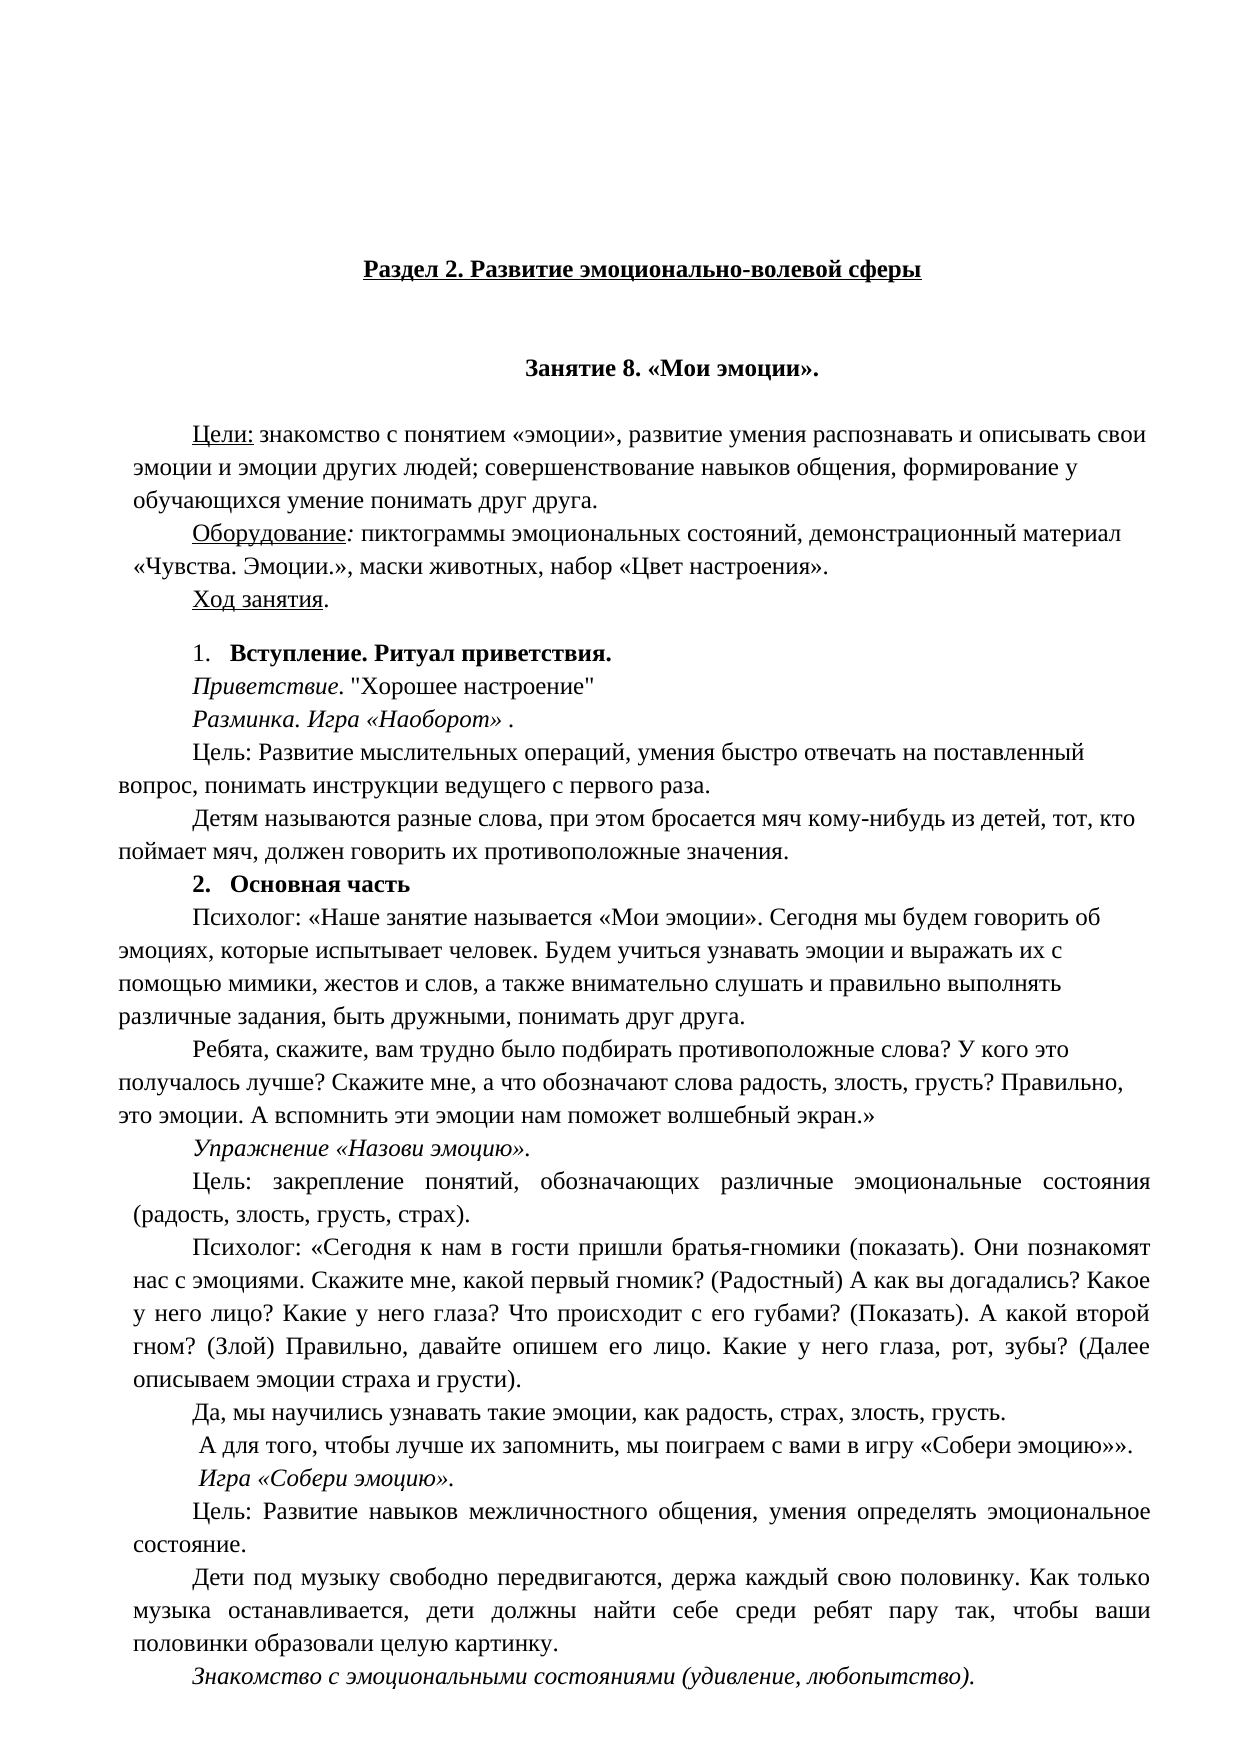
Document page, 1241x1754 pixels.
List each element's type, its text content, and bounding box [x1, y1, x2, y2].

list Психолог: «Наше занятие называется «Мои эмоции». Сегодня мы будем говорить об эмоциях, которые испытывает человек. Будем учиться узнавать эмоции и выражать их с помощью мимики, жестов и слов, а также внимательно слушать и правильно выполнять различные задания, быть дружными, понимать друг друга. [118, 902, 1152, 1030]
list Да, мы научились узнавать такие эмоции, как радость, страх, злость, грусть. [133, 1397, 1152, 1426]
list Цель: закрепление понятий, обозначающих различные эмоциональные состояния (радость, злость, грусть, страх). [133, 1166, 1152, 1228]
list Дети под музыку свободно передвигаются, держа каждый свою половинку. Как только музыка останавливается, дети должны найти себе среди ребят пару так, чтобы ваши половинки образовали целую картинку. [133, 1562, 1152, 1657]
list Упражнение «Назови эмоцию». [133, 1133, 1152, 1162]
text Ход занятия. [133, 584, 1152, 613]
text Раздел 2. Развитие эмоционально-волевой сферы [133, 254, 1152, 282]
list Знакомство с эмоциональными состояниями (удивление, любопытство). [133, 1661, 1152, 1690]
list Цель: Развитие мыслительных операций, умения быстро отвечать на поставленный вопрос, понимать инструкции ведущего с первого раза. [118, 737, 1152, 799]
text Занятие 8. «Мои эмоции». [133, 353, 1152, 382]
text Цели: знакомство с понятием «эмоции», развитие умения распознавать и описывать свои эмоции и эмоции других людей; совершенствование навыков общения, формирование у обучающихся умение понимать друг друга. [133, 419, 1152, 514]
text Оборудование: пиктограммы эмоциональных состояний, демонстрационный материал «Чувства. Эмоции.», маски животных, набор «Цвет настроения». [133, 518, 1152, 580]
list Основная часть [192, 869, 1152, 898]
list Разминка. Игра «Наоборот» . [118, 704, 1152, 733]
list Приветствие. "Хорошее настроение" [118, 671, 1152, 699]
list Вступление. Ритуал приветствия. [192, 638, 1152, 667]
list Цель: Развитие навыков межличностного общения, умения определять эмоциональное состояние. [133, 1496, 1152, 1558]
list Игра «Собери эмоцию». [133, 1463, 1152, 1492]
list Психолог: «Сегодня к нам в гости пришли братья-гномики (показать). Они познакомят нас с эмоциями. Скажите мне, какой первый гномик? (Радостный) А как вы догадались? Какое у него лицо? Какие у него глаза? Что происходит с его губами? (Показать). А какой второй гном? (Злой) Правильно, давайте опишем его лицо. Какие у него глаза, рот, зубы? (Далее описываем эмоции страха и грусти). [133, 1232, 1152, 1393]
list Ребята, скажите, вам трудно было подбирать противоположные слова? У кого это получалось лучше? Скажите мне, а что обозначают слова радость, злость, грусть? Правильно, это эмоции. А вспомнить эти эмоции нам поможет волшебный экран.» [118, 1034, 1152, 1129]
list А для того, чтобы лучше их запомнить, мы поиграем с вами в игру «Собери эмоцию»». [133, 1430, 1152, 1459]
list Детям называются разные слова, при этом бросается мяч кому-нибудь из детей, тот, кто поймает мяч, должен говорить их противоположные значения. [118, 803, 1152, 865]
